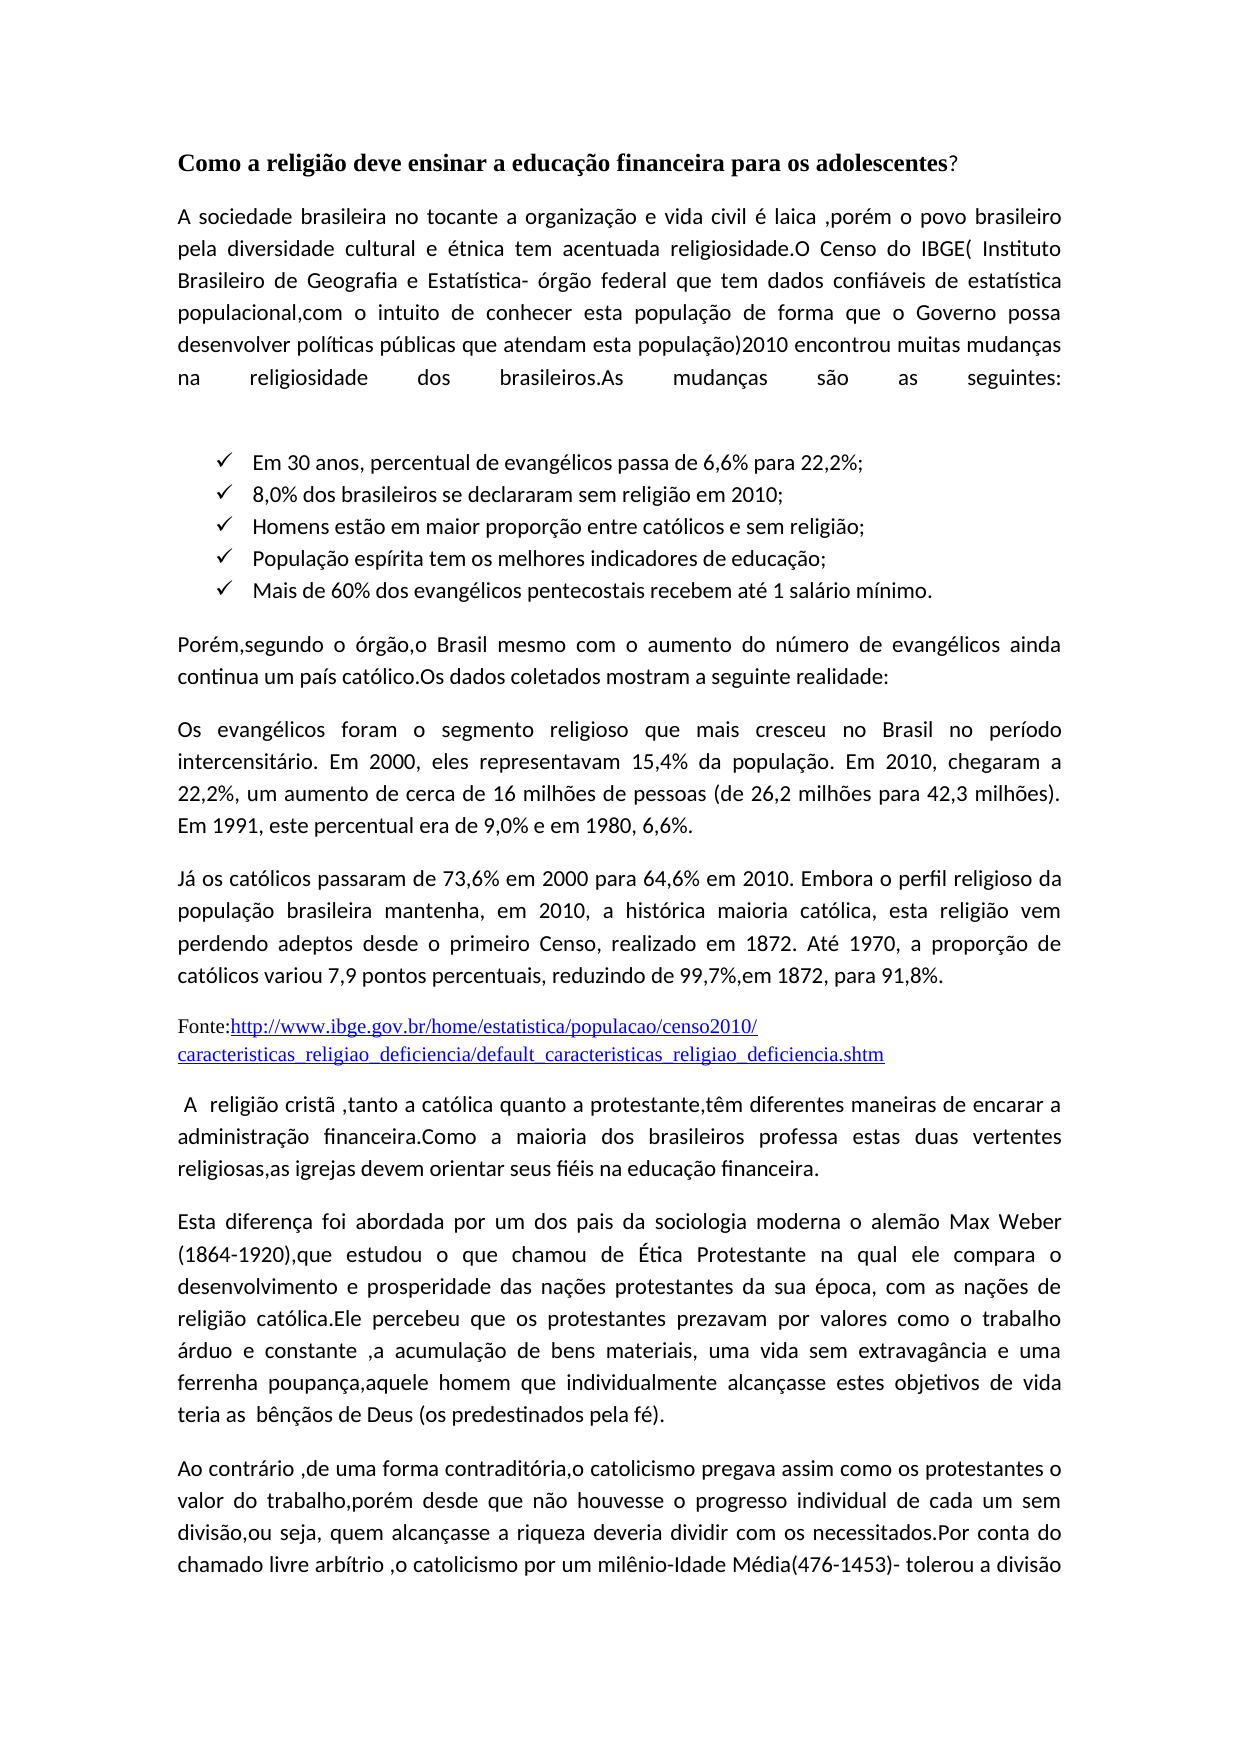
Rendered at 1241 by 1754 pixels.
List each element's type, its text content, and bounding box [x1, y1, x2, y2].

text Porém,segundo o órgão,o Brasil mesmo com o aumento do número de evangélicos ainda continua um país católico.Os dados coletados mostram a seguinte realidade: [177, 630, 1063, 690]
list 8,0% dos brasileiros se declararam sem religião em 2010; [215, 480, 1063, 508]
text Esta diferença foi abordada por um dos pais da sociologia moderna o alemão Max Weber (1864-1920),que estudou o que chamou de Ética Protestante na qual ele compara o desenvolvimento e prosperidade das nações protestantes da sua época, com as nações de religião católica.Ele percebeu que os protestantes prezavam por valores como o trabalho árduo e constante ,a acumulação de bens materiais, uma vida sem extravagância e uma ferrenha poupança,aquele homem que individualmente alcançasse estes objetivos de vida teria as bênçãos de Deus (os predestinados pela fé). [177, 1207, 1063, 1429]
list Mais de 60% dos evangélicos pentecostais recebem até 1 salário mínimo. [215, 577, 1063, 605]
text Fonte:http://www.ibge.gov.br/home/estatistica/populacao/censo2010/caracteristicas_religiao_deficiencia/default_caracteristicas_religiao_deficiencia.shtm [177, 1014, 1063, 1066]
list População espírita tem os melhores indicadores de educação; [215, 544, 1063, 572]
text A sociedade brasileira no tocante a organização e vida civil é laica ,porém o povo brasileiro pela diversidade cultural e étnica tem acentuada religiosidade.O Censo do IBGE( Instituto Brasileiro de Geografia e Estatística- órgão federal que tem dados confiáveis de estatística populacional,com o intuito de conhecer esta população de forma que o Governo possa desenvolver políticas públicas que atendam esta população)2010 encontrou muitas mudanças na religiosidade dos brasileiros.As mudanças são as seguintes: [177, 202, 1063, 423]
text Já os católicos passaram de 73,6% em 2000 para 64,6% em 2010. Embora o perfil religioso da população brasileira mantenha, em 2010, a histórica maioria católica, esta religião vem perdendo adeptos desde o primeiro Censo, realizado em 1872. Até 1970, a proporção de católicos variou 7,9 pontos percentuais, reduzindo de 99,7%,em 1872, para 91,8%. [177, 864, 1063, 989]
text Como a religião deve ensinar a educação financeira para os adolescentes? [177, 148, 1063, 177]
list Em 30 anos, percentual de evangélicos passa de 6,6% para 22,2%; [215, 448, 1063, 476]
text A religião cristã ,tanto a católica quanto a protestante,têm diferentes maneiras de encarar a administração financeira.Como a maioria dos brasileiros professa estas duas vertentes religiosas,as igrejas devem orientar seus fiéis na educação financeira. [177, 1090, 1063, 1182]
text Os evangélicos foram o segmento religioso que mais cresceu no Brasil no período intercensitário. Em 2000, eles representavam 15,4% da população. Em 2010, chegaram a 22,2%, um aumento de cerca de 16 milhões de pessoas (de 26,2 milhões para 42,3 milhões). Em 1991, este percentual era de 9,0% e em 1980, 6,6%. [177, 715, 1063, 839]
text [177, 1454, 1063, 1578]
list Homens estão em maior proporção entre católicos e sem religião; [215, 512, 1063, 540]
